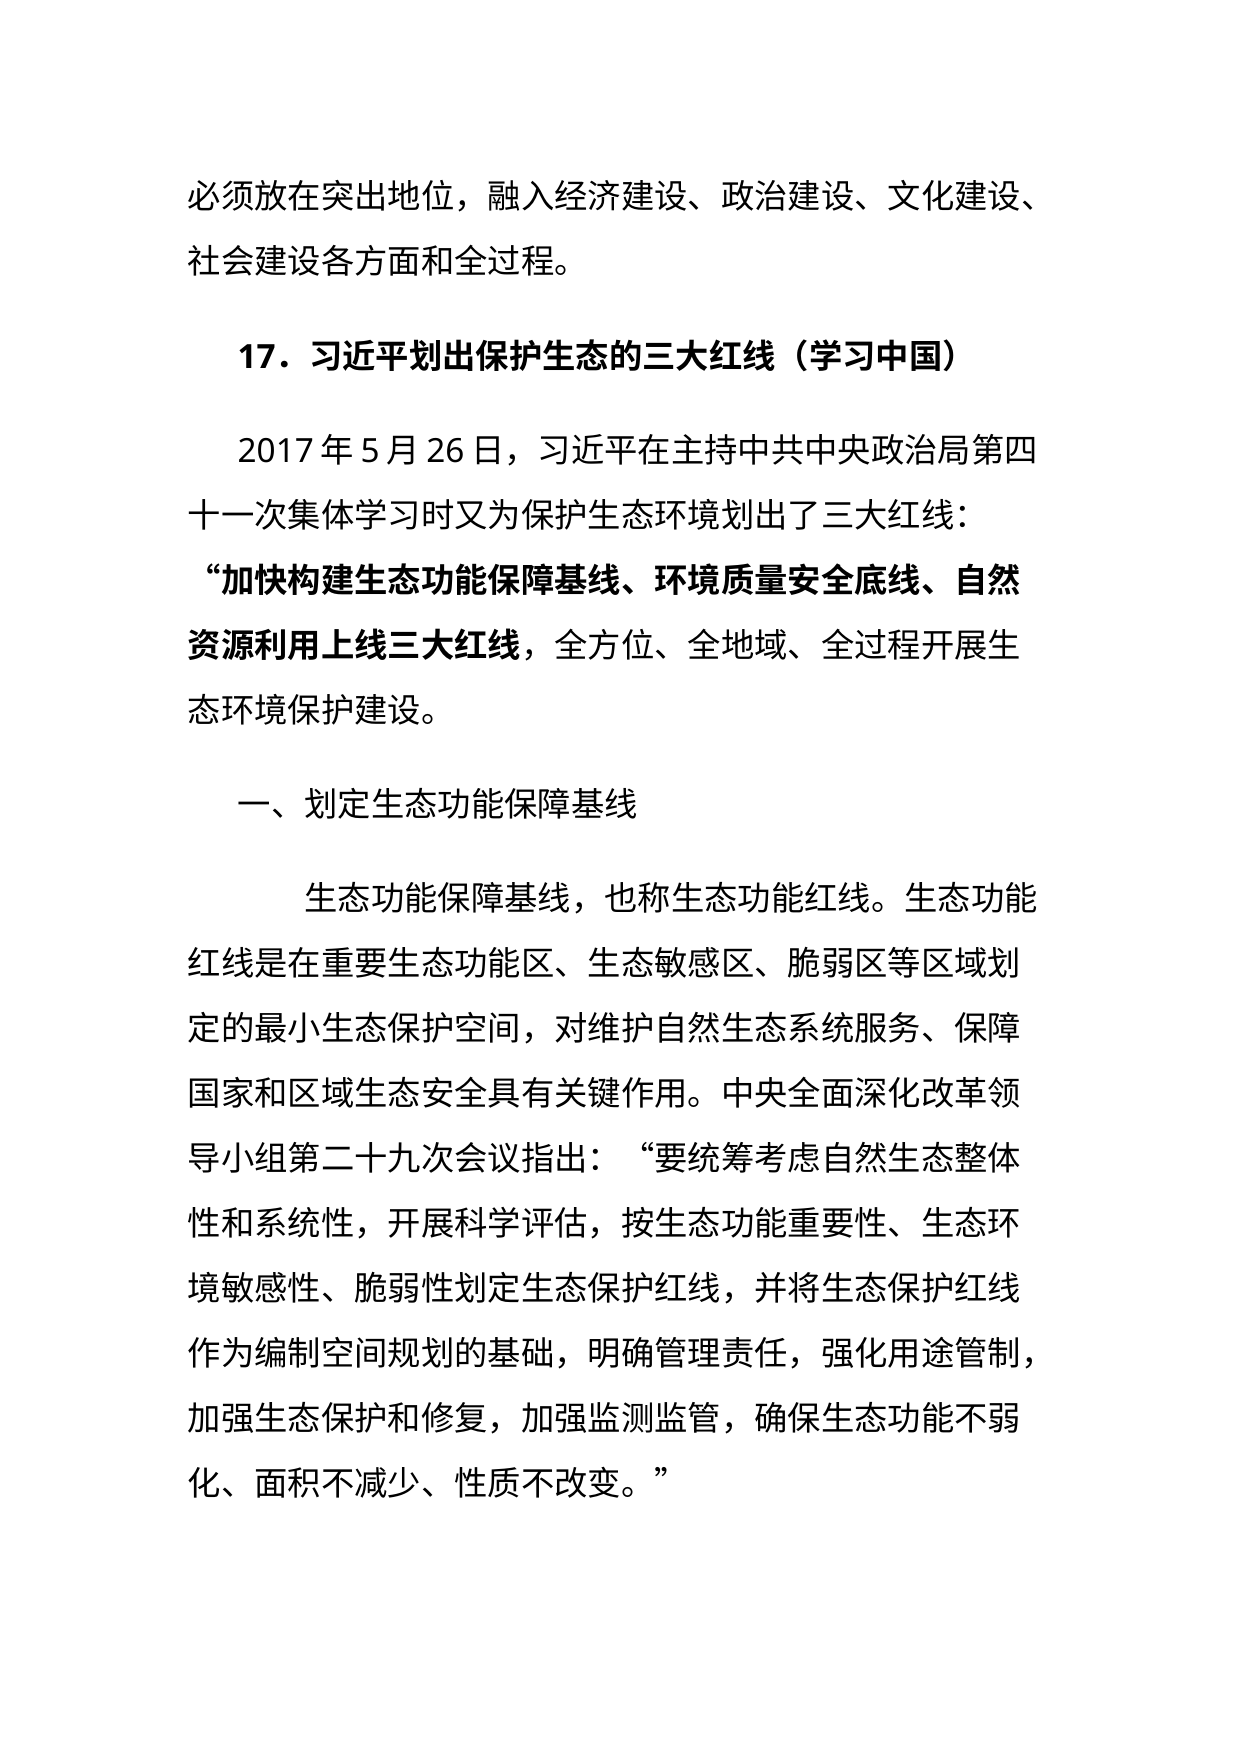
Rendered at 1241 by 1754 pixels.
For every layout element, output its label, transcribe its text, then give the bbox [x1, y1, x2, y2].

text 生态功能保障基线，也称生态功能红线。生态功能红线是在重要生态功能区、生态敏感区、脆弱区等区域划定的最小生态保护空间，对维护自然生态系统服务、保障国家和区域生态安全具有关键作用。中央全面深化改革领导小组第二十九次会议指出：“要统筹考虑自然生态整体性和系统性，开展科学评估，按生态功能重要性、生态环境敏感性、脆弱性划定生态保护红线，并将生态保护红线作为编制空间规划的基础，明确管理责任，强化用途管制，加强生态保护和修复，加强监测监管，确保生态功能不弱化、面积不减少、性质不改变。” [187, 864, 1053, 1514]
text 2017年5月26日，习近平在主持中共中央政治局第四十一次集体学习时又为保护生态环境划出了三大红线：“加快构建生态功能保障基线、环境质量安全底线、自然资源利用上线三大红线，全方位、全地域、全过程开展生态环境保护建设。 [187, 415, 1053, 740]
text 一、划定生态功能保障基线 [187, 769, 1053, 834]
text 17．习近平划出保护生态的三大红线（学习中国） [187, 321, 1053, 386]
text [187, 162, 1053, 292]
